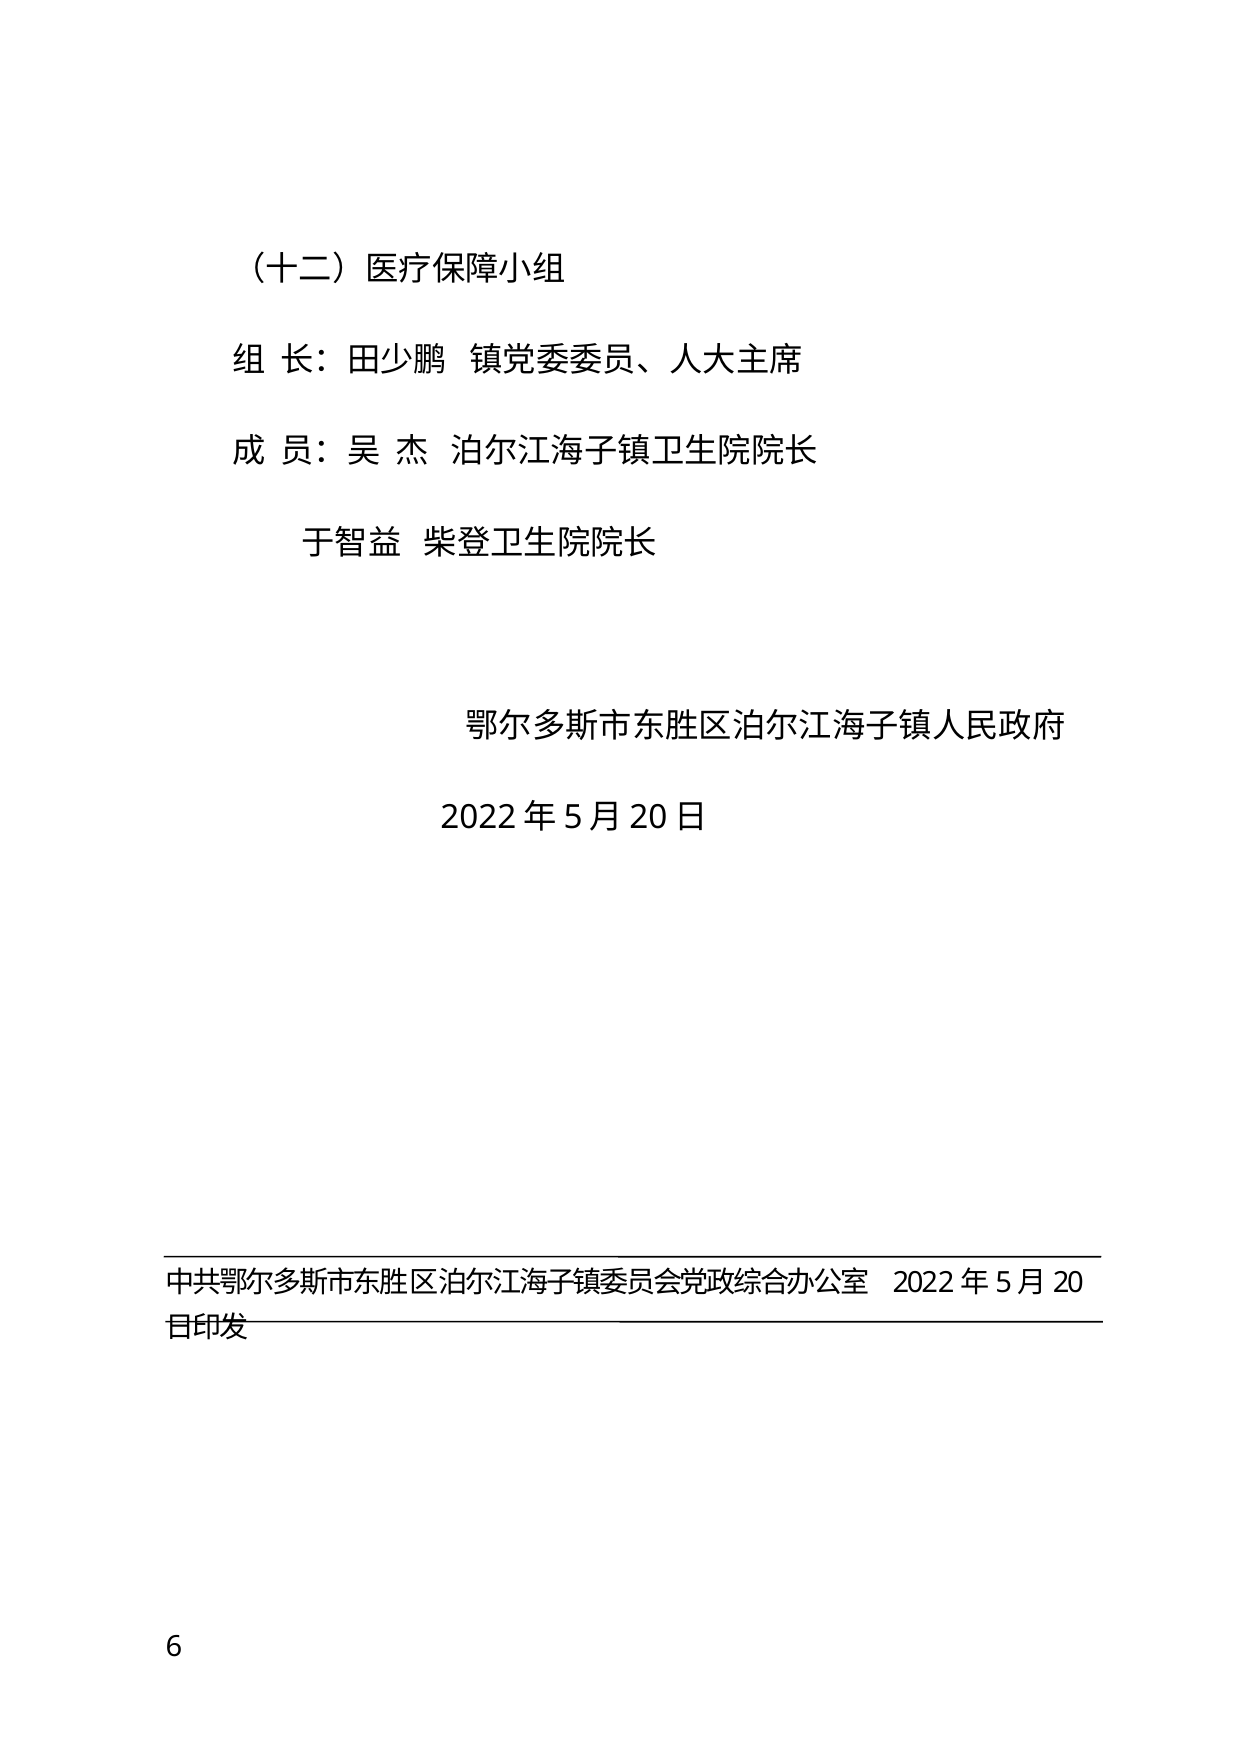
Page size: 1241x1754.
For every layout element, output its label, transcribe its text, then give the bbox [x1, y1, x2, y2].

text 成 员：吴 杰 泊尔江海子镇卫生院院长 [165, 403, 1087, 494]
text 鄂尔多斯市东胜区泊尔江海子镇人民政府 [165, 677, 1087, 768]
text （十二）医疗保障小组 [165, 220, 1087, 311]
text 中共鄂尔多斯市东胜区泊尔江海子镇委员会党政综合办公室 2022年5月20日印发 [165, 1258, 1087, 1320]
text 中共鄂尔多斯市东胜区泊尔江海子镇委员会党政综合办公室 2022年5月20日印发 [165, 1323, 1087, 1348]
text 于智益 柴登卫生院院长 [165, 494, 1087, 586]
text 2022年5月20日 [165, 768, 1087, 860]
text 组 长：田少鹏 镇党委委员、人大主席 [165, 311, 1087, 403]
